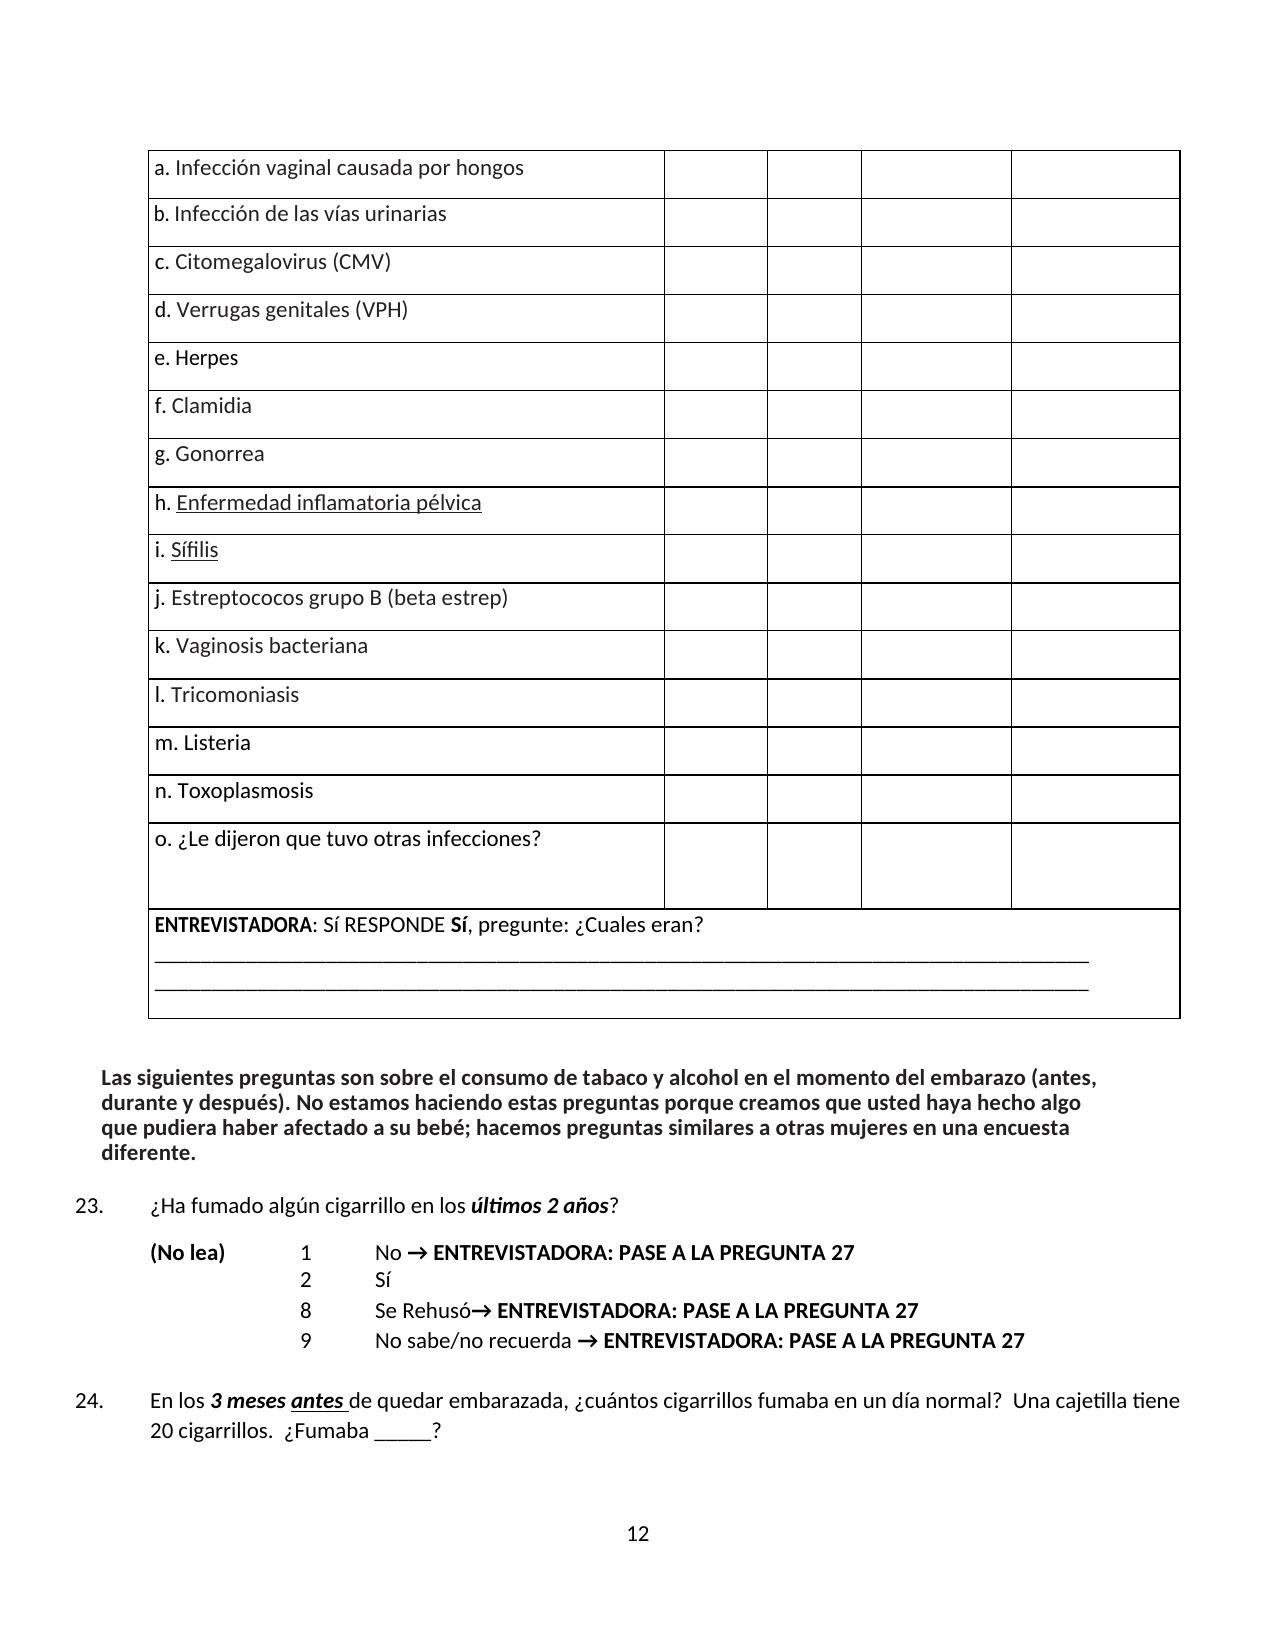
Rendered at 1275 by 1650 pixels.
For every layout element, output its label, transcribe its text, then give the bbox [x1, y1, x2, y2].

table_cell [665, 728, 767, 774]
table_cell [1012, 824, 1179, 908]
table_cell [1012, 439, 1179, 486]
table_cell [862, 295, 1011, 342]
table_cell g. Gonorrea [149, 439, 664, 486]
table_cell b. Infección de las vías urinarias [149, 199, 664, 246]
table_cell h. Enfermedad inflamatoria pélvica [149, 488, 664, 534]
table_cell [1012, 728, 1179, 774]
table_cell [1012, 343, 1179, 390]
table_cell d. Verrugas genitales (VPH) [149, 295, 664, 342]
table_cell [768, 728, 861, 774]
table_cell [862, 488, 1011, 534]
table_cell [768, 631, 861, 678]
text 2 Sí [150, 1266, 1200, 1294]
table_cell [665, 151, 767, 198]
table_cell [665, 776, 767, 822]
table_cell [862, 680, 1011, 726]
table_cell m. Listeria [149, 728, 664, 774]
table_cell [768, 295, 861, 342]
table_cell [665, 439, 767, 486]
table_cell [1012, 680, 1179, 726]
table_cell [665, 247, 767, 294]
text 24. En los 3 meses antes de quedar embarazada, ¿cuántos cigarrillos fumaba en un día normal? Una cajetilla tiene 20 cigarrillos. ¿Fumaba _____? [75, 1386, 1200, 1445]
table_cell [665, 343, 767, 390]
table_cell [665, 535, 767, 582]
table_cell [1012, 488, 1179, 534]
table_cell [768, 151, 861, 198]
table_cell [1012, 199, 1179, 246]
subtitle Las siguientes preguntas son sobre el consumo de tabaco y alcohol en el momento del embarazo (antes, durante y después). No estamos haciendo estas preguntas porque creamos que usted haya hecho algo que pudiera haber afectado a su bebé; hacemos preguntas similares a otras mujeres en una encuesta diferente. [101, 1066, 1117, 1166]
table_cell [862, 391, 1011, 438]
table_cell [1012, 151, 1179, 198]
text 9 No sabe/no recuerda → ENTREVISTADORA: PASE A LA PREGUNTA 27 [150, 1326, 1200, 1354]
table_cell [862, 151, 1011, 198]
table_cell [665, 631, 767, 678]
table_cell [862, 247, 1011, 294]
table_cell [862, 199, 1011, 246]
table_cell [862, 824, 1011, 908]
table_cell [1012, 776, 1179, 822]
table_cell j. Estreptococos grupo B (beta estrep) [149, 584, 664, 630]
table_cell o. ¿Le dijeron que tuvo otras infecciones? [149, 824, 664, 908]
table_cell [768, 391, 861, 438]
text (No lea) 1 No → ENTREVISTADORA: PASE A LA PREGUNTA 27 [150, 1238, 1200, 1266]
table_cell [1012, 631, 1179, 678]
table_cell [862, 343, 1011, 390]
table_cell [862, 776, 1011, 822]
table_cell [768, 680, 861, 726]
table_cell [665, 824, 767, 908]
table_cell [665, 391, 767, 438]
table_cell [1012, 391, 1179, 438]
table_cell [768, 776, 861, 822]
table_cell [768, 535, 861, 582]
table_cell [665, 584, 767, 630]
table_cell [665, 680, 767, 726]
table_cell e. Herpes [149, 343, 664, 390]
table_cell f. Clamidia [149, 391, 664, 438]
table_cell [768, 247, 861, 294]
table_cell [862, 535, 1011, 582]
table_cell [768, 199, 861, 246]
table_cell [1012, 584, 1179, 630]
table_cell [768, 343, 861, 390]
table_cell a. Infección vaginal causada por hongos [149, 151, 664, 198]
table_cell [862, 728, 1011, 774]
table_cell [768, 824, 861, 908]
table_cell [862, 439, 1011, 486]
table_cell [862, 584, 1011, 630]
table_cell [768, 488, 861, 534]
table_cell i. Sífilis [149, 535, 664, 582]
table_cell c. Citomegalovirus (CMV) [149, 247, 664, 294]
table_cell [768, 439, 861, 486]
table_cell [768, 584, 861, 630]
table_cell n. Toxoplasmosis [149, 776, 664, 822]
table_cell k. Vaginosis bacteriana [149, 631, 664, 678]
text 23. ¿Ha fumado algún cigarrillo en los últimos 2 años? [75, 1191, 1200, 1219]
table_cell [665, 199, 767, 246]
table_cell [665, 488, 767, 534]
text 8 Se Rehusó→ ENTREVISTADORA: PASE A LA PREGUNTA 27 [150, 1296, 1200, 1324]
table_cell [1012, 247, 1179, 294]
table_cell ENTREVISTADORA: Sí RESPONDE Sí, pregunte: ¿Cuales eran? __________________________________________________________________________________ __________________________________________________________________________________ [149, 910, 1179, 1018]
table_cell [1012, 535, 1179, 582]
table_cell [665, 295, 767, 342]
table_cell [1012, 295, 1179, 342]
table_cell [862, 631, 1011, 678]
table_cell l. Tricomoniasis [149, 680, 664, 726]
